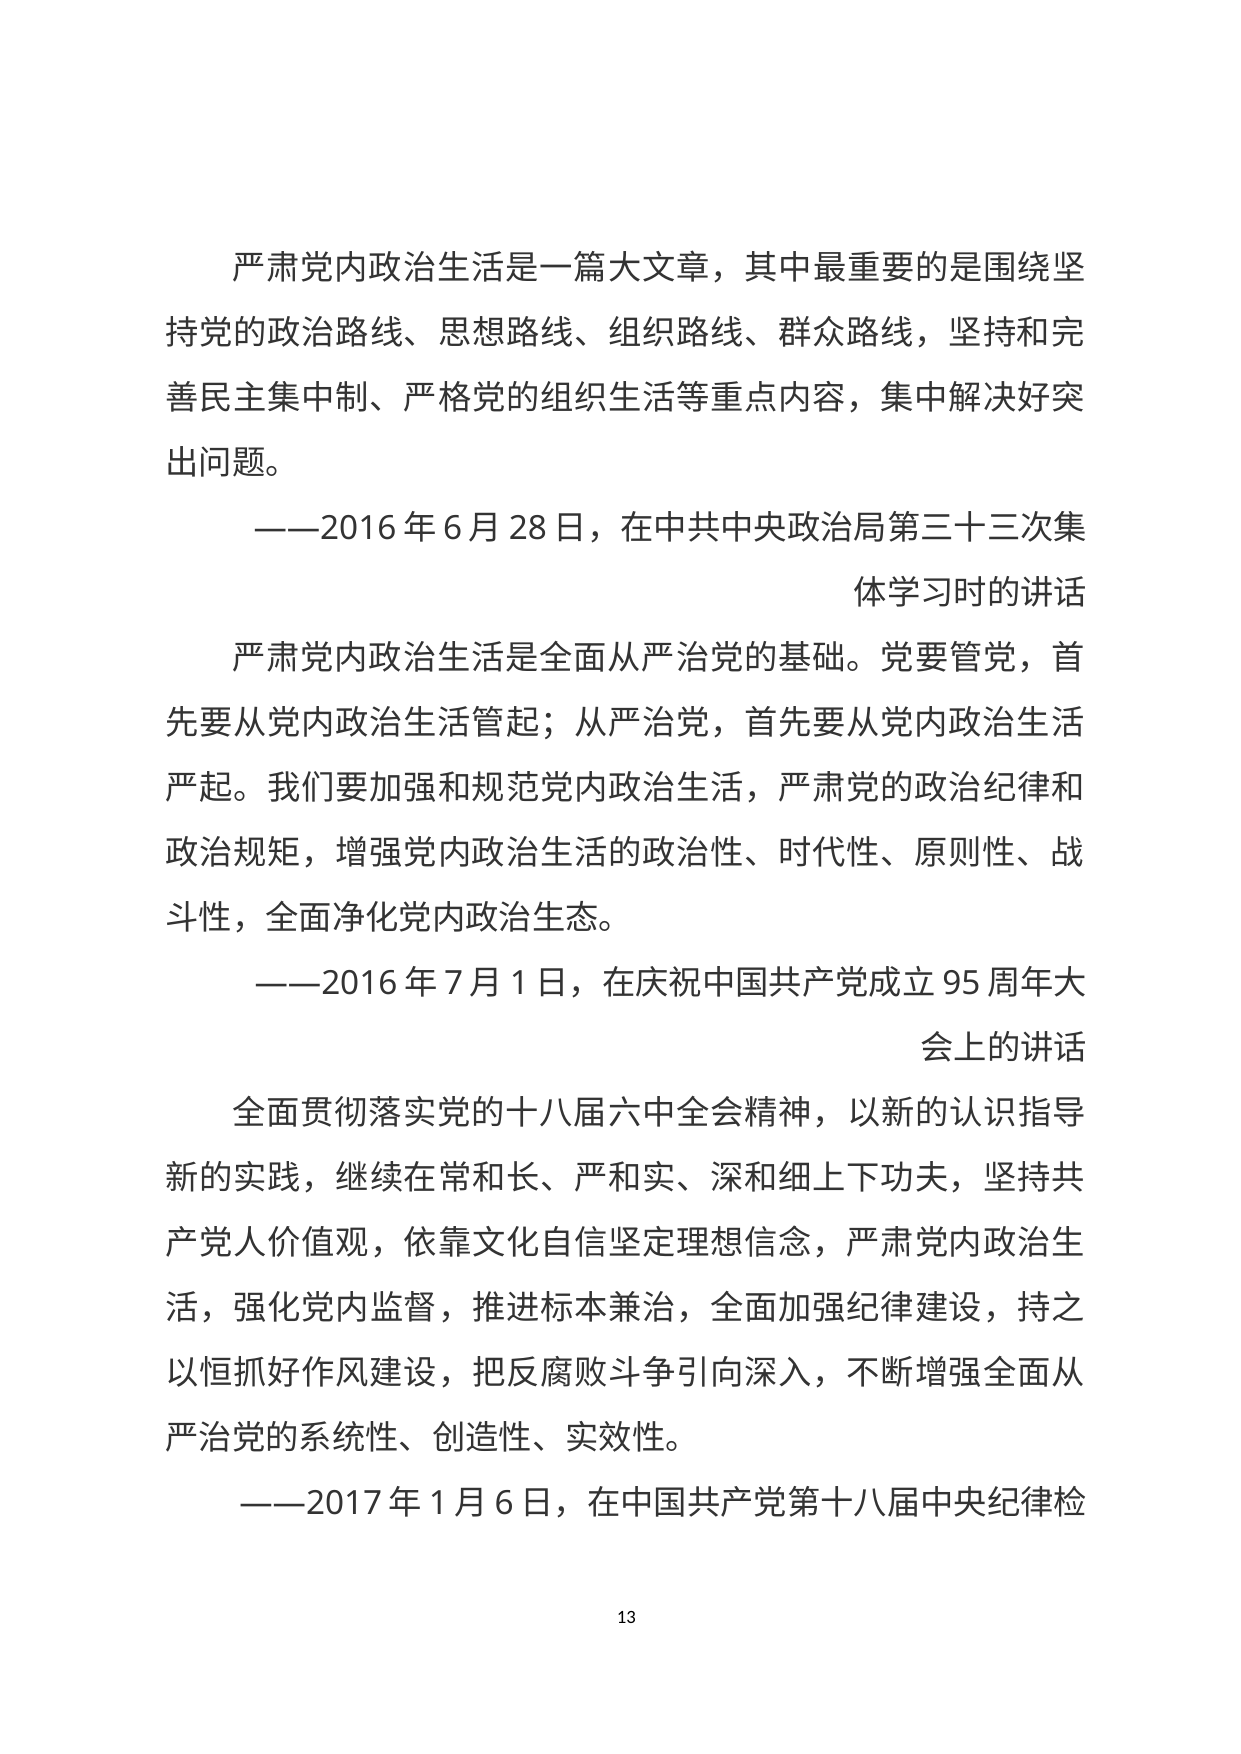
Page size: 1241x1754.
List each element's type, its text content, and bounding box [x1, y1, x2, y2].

text 严肃党内政治生活是一篇大文章，其中最重要的是围绕坚持党的政治路线、思想路线、组织路线、群众路线，坚持和完善民主集中制、严格党的组织生活等重点内容，集中解决好突出问题。 [165, 233, 1087, 493]
text ——2016年7月1日，在庆祝中国共产党成立95周年大会上的讲话 [165, 948, 1087, 1078]
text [165, 1468, 1087, 1533]
text ——2016年6月28日，在中共中央政治局第三十三次集体学习时的讲话 [165, 493, 1087, 623]
text 全面贯彻落实党的十八届六中全会精神，以新的认识指导新的实践，继续在常和长、严和实、深和细上下功夫，坚持共产党人价值观，依靠文化自信坚定理想信念，严肃党内政治生活，强化党内监督，推进标本兼治，全面加强纪律建设，持之以恒抓好作风建设，把反腐败斗争引向深入，不断增强全面从严治党的系统性、创造性、实效性。 [165, 1078, 1087, 1468]
text 严肃党内政治生活是全面从严治党的基础。党要管党，首先要从党内政治生活管起；从严治党，首先要从党内政治生活严起。我们要加强和规范党内政治生活，严肃党的政治纪律和政治规矩，增强党内政治生活的政治性、时代性、原则性、战斗性，全面净化党内政治生态。 [165, 623, 1087, 948]
